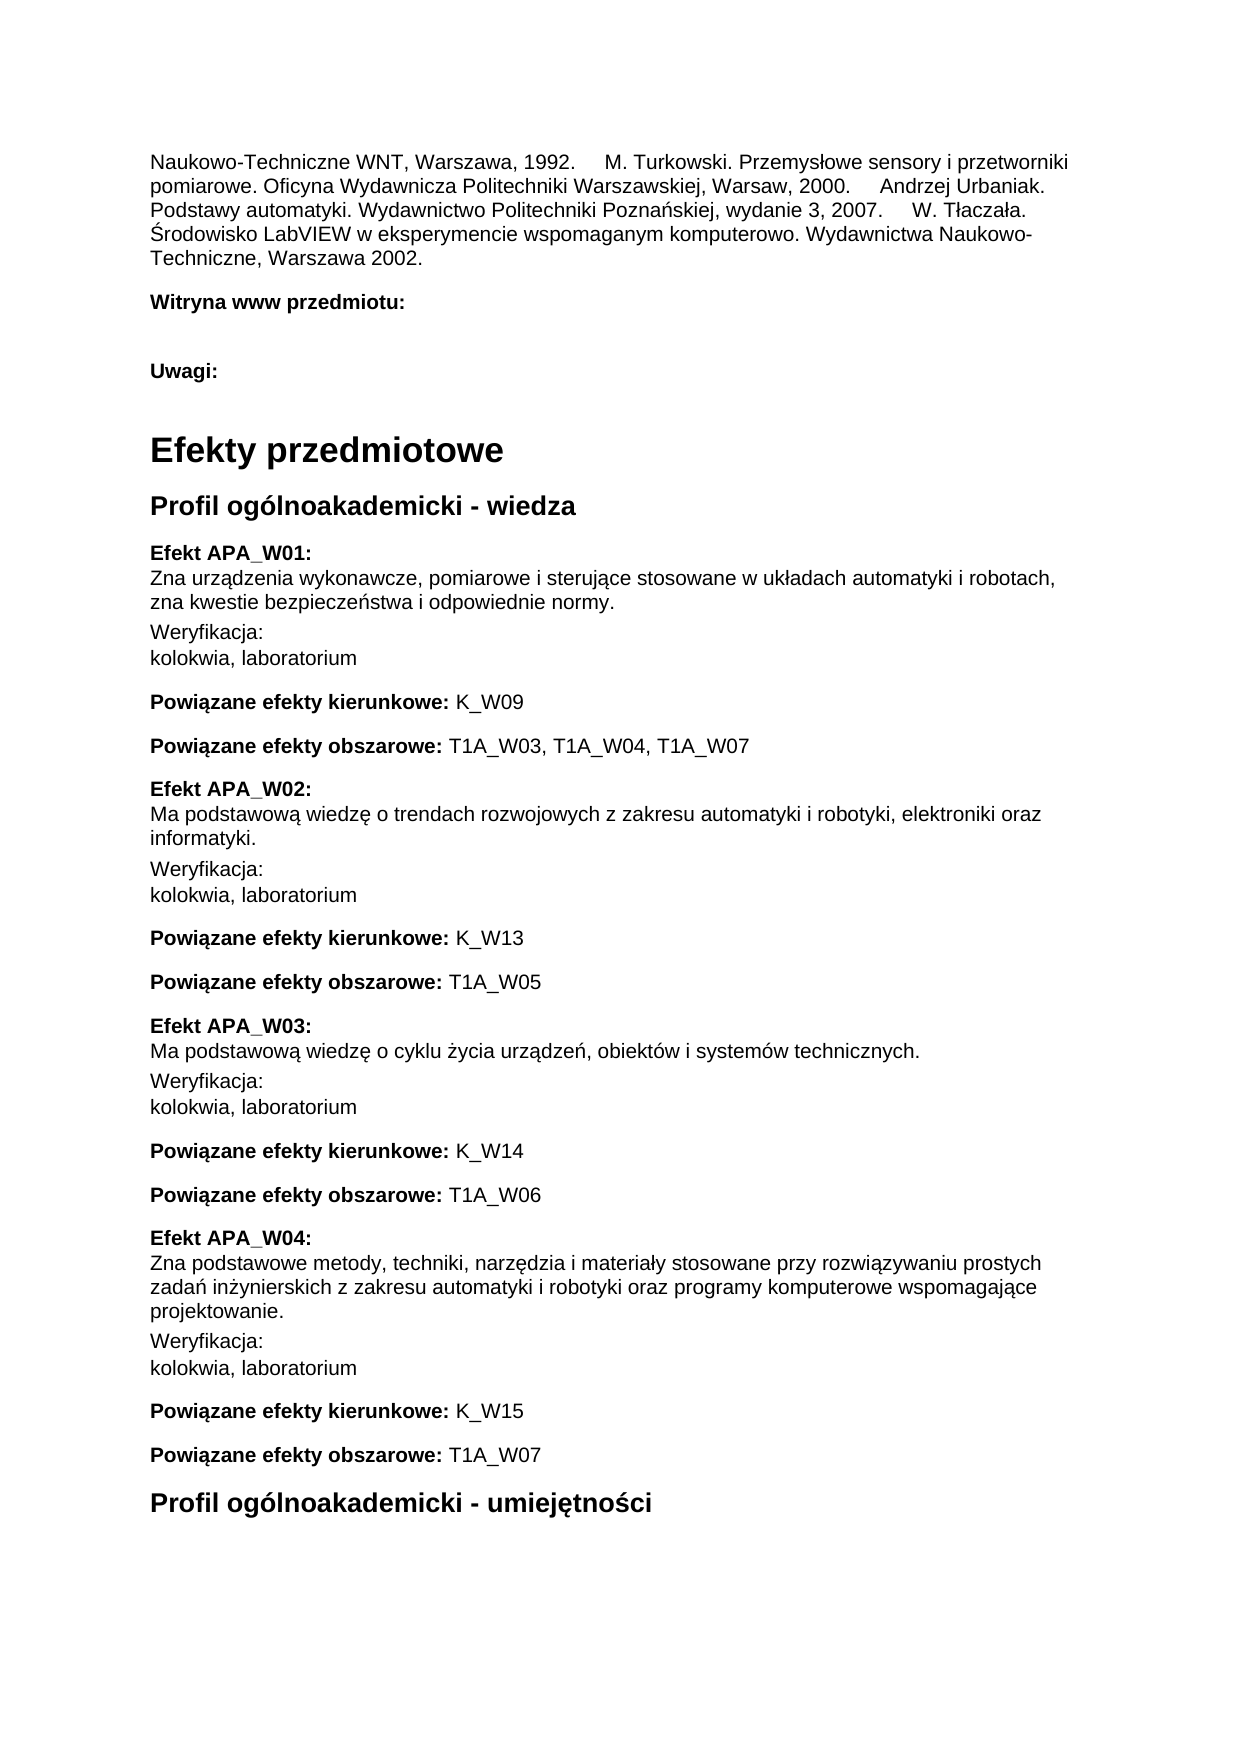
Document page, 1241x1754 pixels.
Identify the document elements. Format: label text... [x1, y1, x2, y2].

text Efekt APA_W01: [150, 541, 1090, 565]
text Efekt APA_W02: [150, 777, 1090, 801]
text Powiązane efekty obszarowe: T1A_W03, T1A_W04, T1A_W07 [150, 733, 1090, 757]
text Powiązane efekty obszarowe: T1A_W07 [150, 1443, 1090, 1467]
text Weryfikacja: [150, 856, 1090, 880]
subtitle Profil ogólnoakademicki - umiejętności [150, 1487, 1090, 1518]
text Uwagi: [150, 359, 1090, 383]
text Ma podstawową wiedzę o trendach rozwojowych z zakresu automatyki i robotyki, elektroniki oraz informatyki. [150, 802, 1090, 850]
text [150, 150, 1090, 270]
subtitle Efekty przedmiotowe [150, 429, 1090, 470]
text Witryna www przedmiotu: [150, 289, 1090, 313]
text kolokwia, laboratorium [150, 882, 1090, 906]
text Weryfikacja: [150, 1329, 1090, 1353]
text kolokwia, laboratorium [150, 646, 1090, 670]
text Weryfikacja: [150, 1069, 1090, 1093]
subtitle Profil ogólnoakademicki - wiedza [150, 490, 1090, 521]
text Powiązane efekty kierunkowe: K_W09 [150, 690, 1090, 714]
text Weryfikacja: [150, 620, 1090, 644]
text Powiązane efekty kierunkowe: K_W13 [150, 926, 1090, 950]
text Zna podstawowe metody, techniki, narzędzia i materiały stosowane przy rozwiązywaniu prostych zadań inżynierskich z zakresu automatyki i robotyki oraz programy komputerowe wspomagające projektowanie. [150, 1251, 1090, 1323]
text kolokwia, laboratorium [150, 1095, 1090, 1119]
text Powiązane efekty obszarowe: T1A_W05 [150, 970, 1090, 994]
text kolokwia, laboratorium [150, 1355, 1090, 1379]
text Zna urządzenia wykonawcze, pomiarowe i sterujące stosowane w układach automatyki i robotach, zna kwestie bezpieczeństwa i odpowiednie normy. [150, 566, 1090, 614]
text Powiązane efekty kierunkowe: K_W15 [150, 1399, 1090, 1423]
text Efekt APA_W03: [150, 1014, 1090, 1038]
text Ma podstawową wiedzę o cyklu życia urządzeń, obiektów i systemów technicznych. [150, 1039, 1090, 1063]
text Powiązane efekty obszarowe: T1A_W06 [150, 1182, 1090, 1206]
text Efekt APA_W04: [150, 1226, 1090, 1250]
text Powiązane efekty kierunkowe: K_W14 [150, 1139, 1090, 1163]
